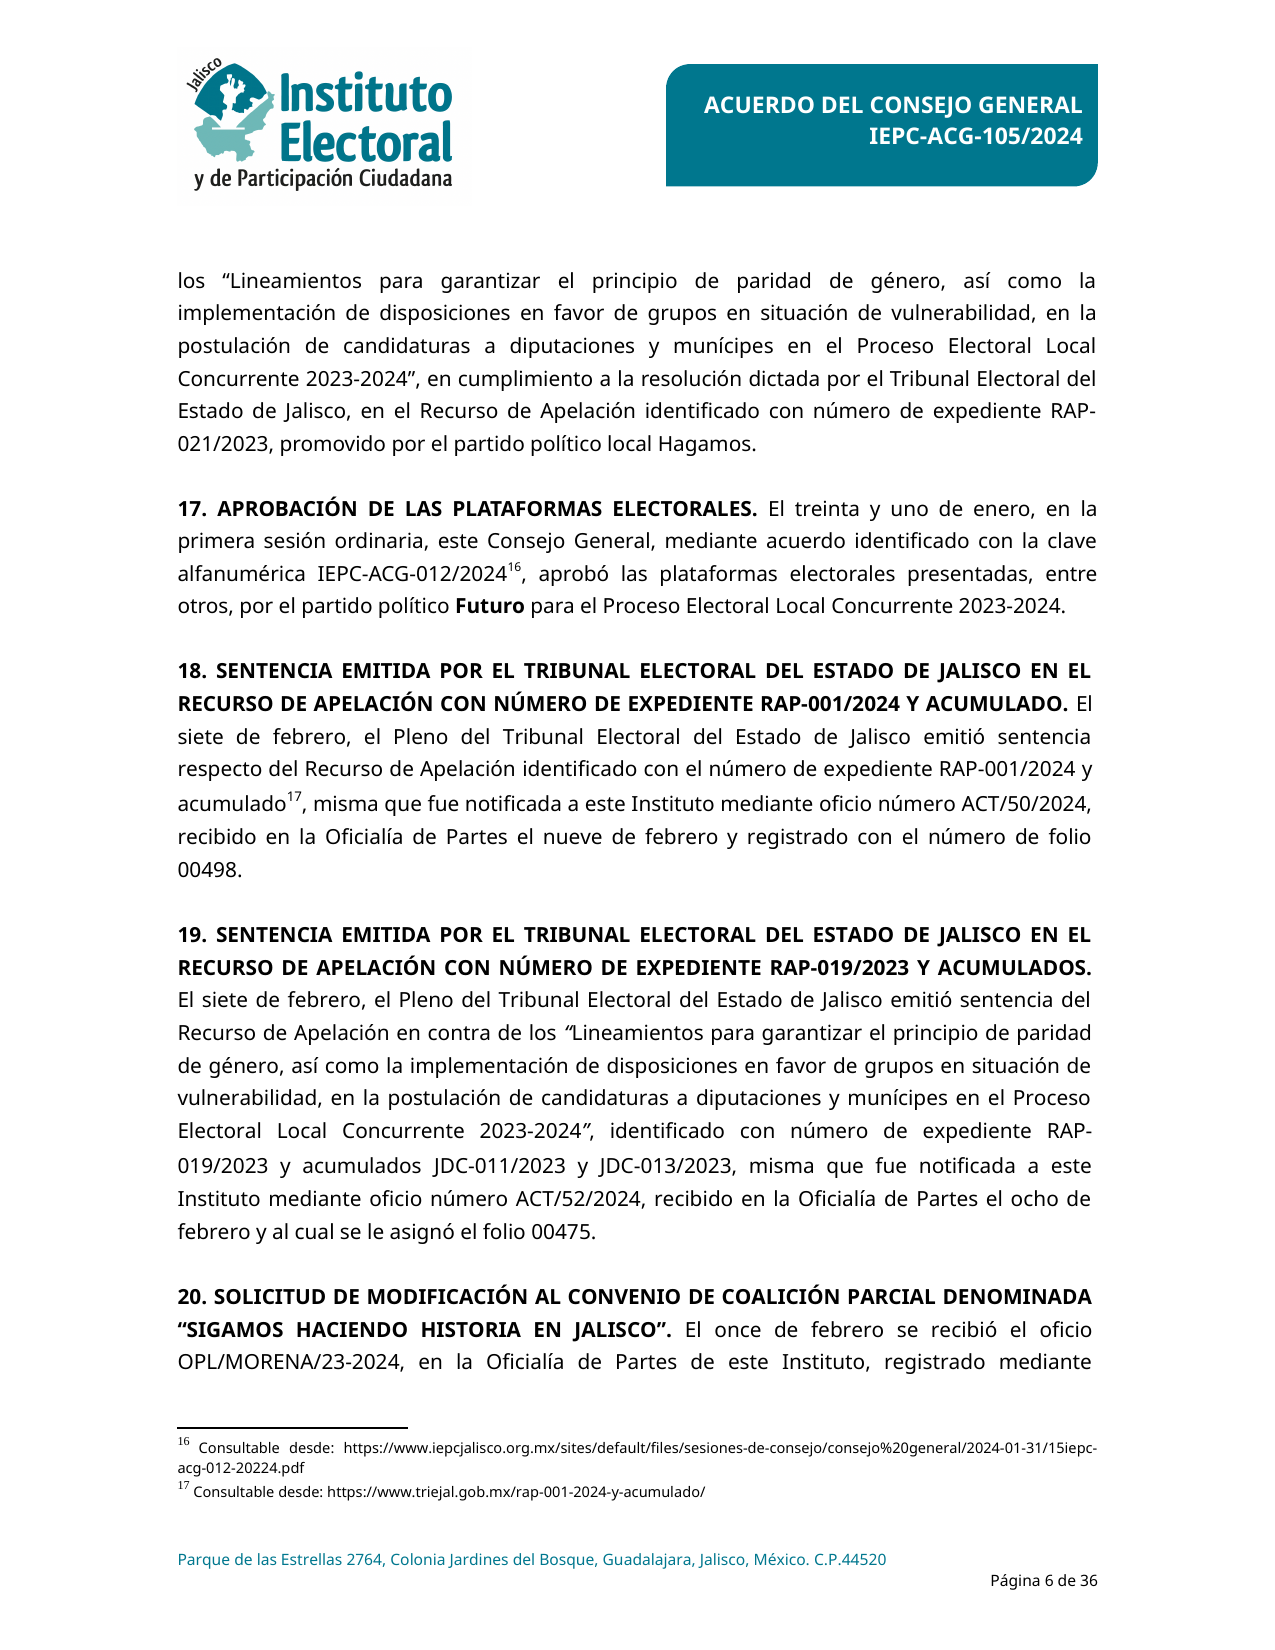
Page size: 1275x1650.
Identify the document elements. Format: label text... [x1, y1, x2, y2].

text 19. SENTENCIA EMITIDA POR EL TRIBUNAL ELECTORAL DEL ESTADO DE JALISCO EN EL RECURSO DE APELACIÓN CON NÚMERO DE EXPEDIENTE RAP-019/2023 Y ACUMULADOS. El siete de febrero, el Pleno del Tribunal Electoral del Estado de Jalisco emitió sentencia del Recurso de Apelación en contra de los “Lineamientos para garantizar el principio de paridad de género, así como la implementación de disposiciones en favor de grupos en situación de vulnerabilidad, en la postulación de candidaturas a diputaciones y munícipes en el Proceso Electoral Local Concurrente 2023-2024”, identificado con número de expediente RAP-019/2023 y acumulados JDC-011/2023 y JDC-013/2023, misma que fue notificada a este Instituto mediante oficio número ACT/52/2024, recibido en la Oficialía de Partes el ocho de febrero y al cual se le asignó el folio 00475. [177, 920, 1093, 1246]
text 18. SENTENCIA EMITIDA POR EL TRIBUNAL ELECTORAL DEL ESTADO DE JALISCO EN EL RECURSO DE APELACIÓN CON NÚMERO DE EXPEDIENTE RAP-001/2024 Y ACUMULADO. El siete de febrero, el Pleno del Tribunal Electoral del Estado de Jalisco emitió sentencia respecto del Recurso de Apelación identificado con el número de expediente RAP-001/2024 y acumulado, misma que fue notificada a este Instituto mediante oficio número ACT/50/2024, recibido en la Oficialía de Partes el nueve de febrero y registrado con el número de folio 00498. [177, 657, 1093, 883]
picture [177, 47, 473, 206]
text 17. APROBACIÓN DE LAS PLATAFORMAS ELECTORALES. El treinta y uno de enero, en la primera sesión ordinaria, este Consejo General, mediante acuerdo identificado con la clave alfanumérica IEPC-ACG-012/2024, aprobó las plataformas electorales presentadas, entre otros, por el partido político Futuro para el Proceso Electoral Local Concurrente 2023-2024. [177, 494, 1098, 620]
